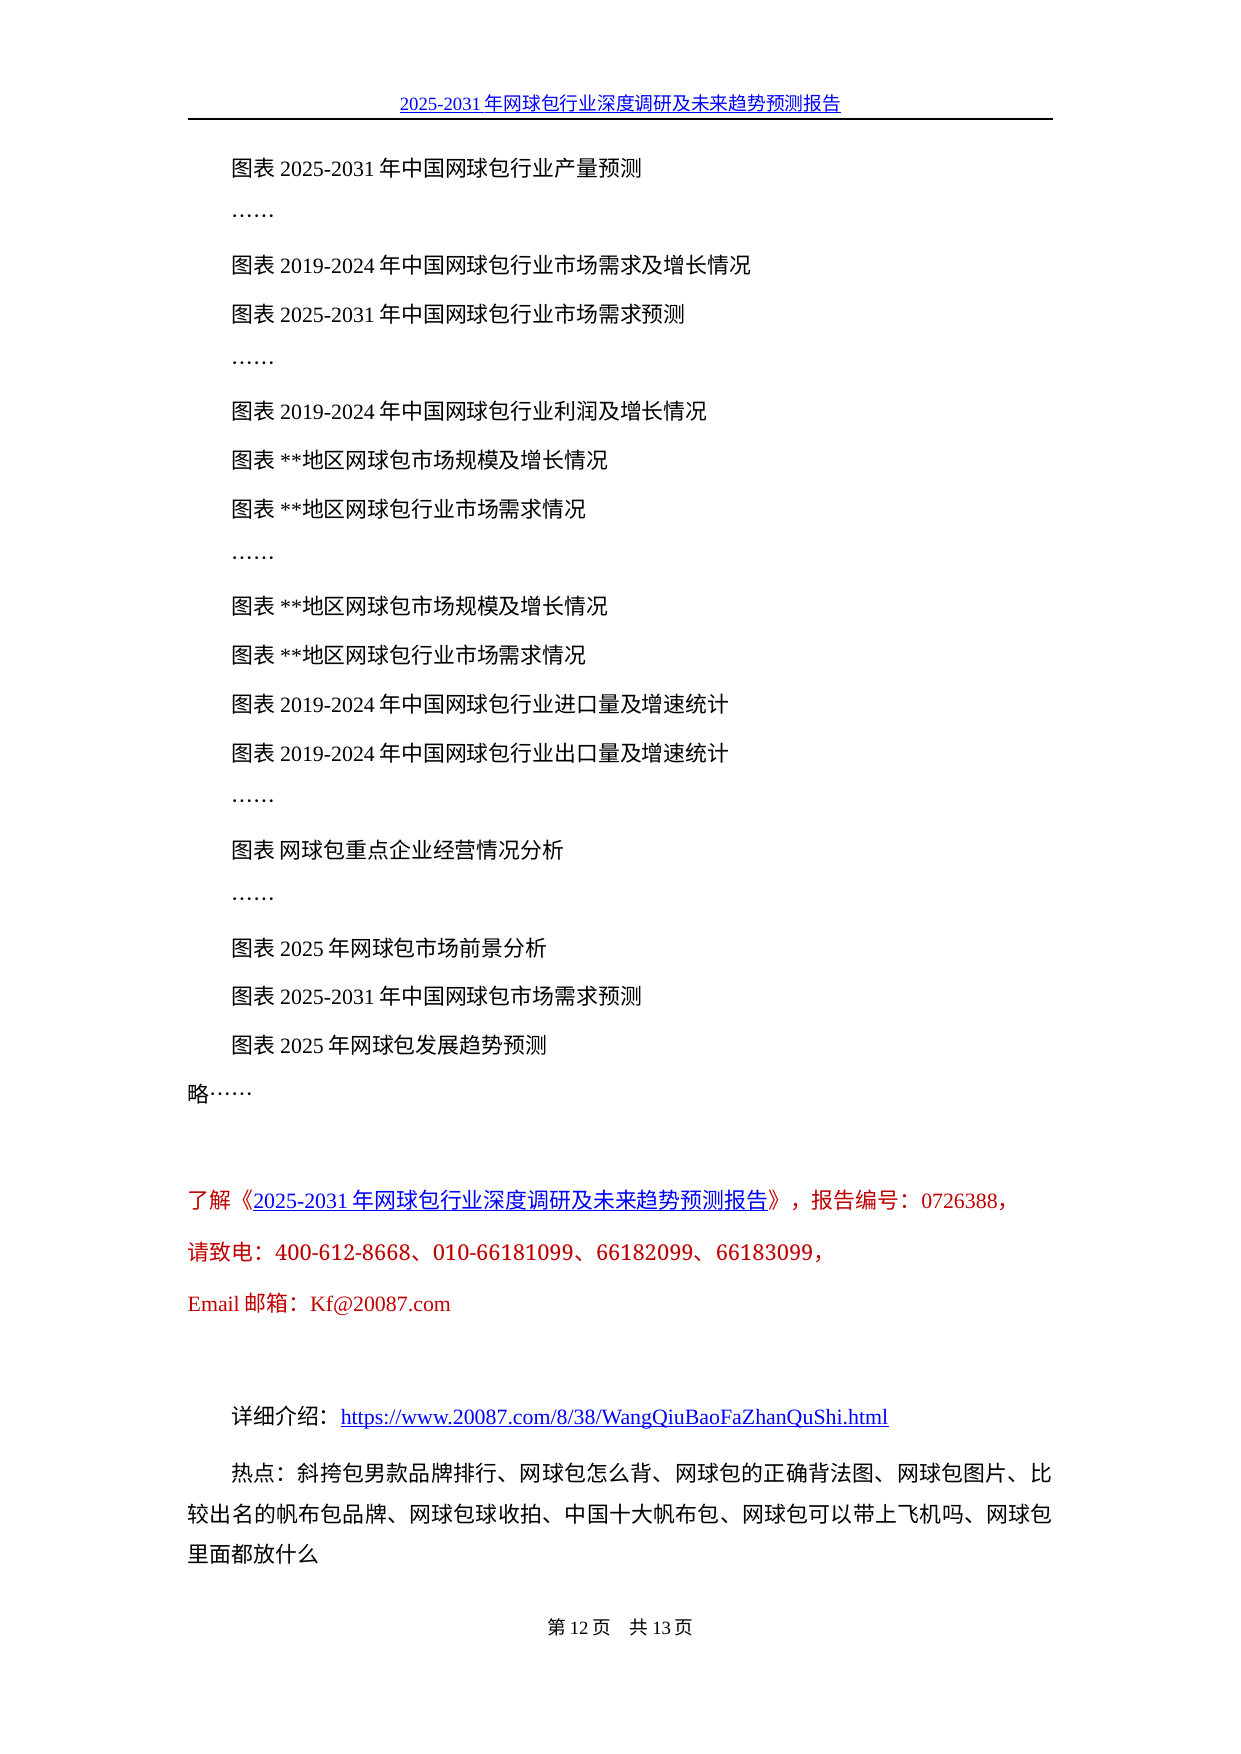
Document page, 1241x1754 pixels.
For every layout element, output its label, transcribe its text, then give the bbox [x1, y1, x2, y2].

text 请致电：400-612-8668、010-66181099、66182099、66183099， [187, 1234, 1053, 1267]
text Email邮箱：Kf@20087.com [187, 1286, 1053, 1318]
text 详细介绍：https://www.20087.com/8/38/WangQiuBaoFaZhanQuShi.html [187, 1399, 1053, 1431]
text 了解《2025-2031年网球包行业深度调研及未来趋势预测报告》，报告编号：0726388， [187, 1183, 1053, 1215]
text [187, 150, 1053, 1109]
text 热点：斜挎包男款品牌排行、网球包怎么背、网球包的正确背法图、网球包图片、比较出名的帆布包品牌、网球包球收拍、中国十大帆布包、网球包可以带上飞机吗、网球包里面都放什么 [187, 1456, 1053, 1569]
